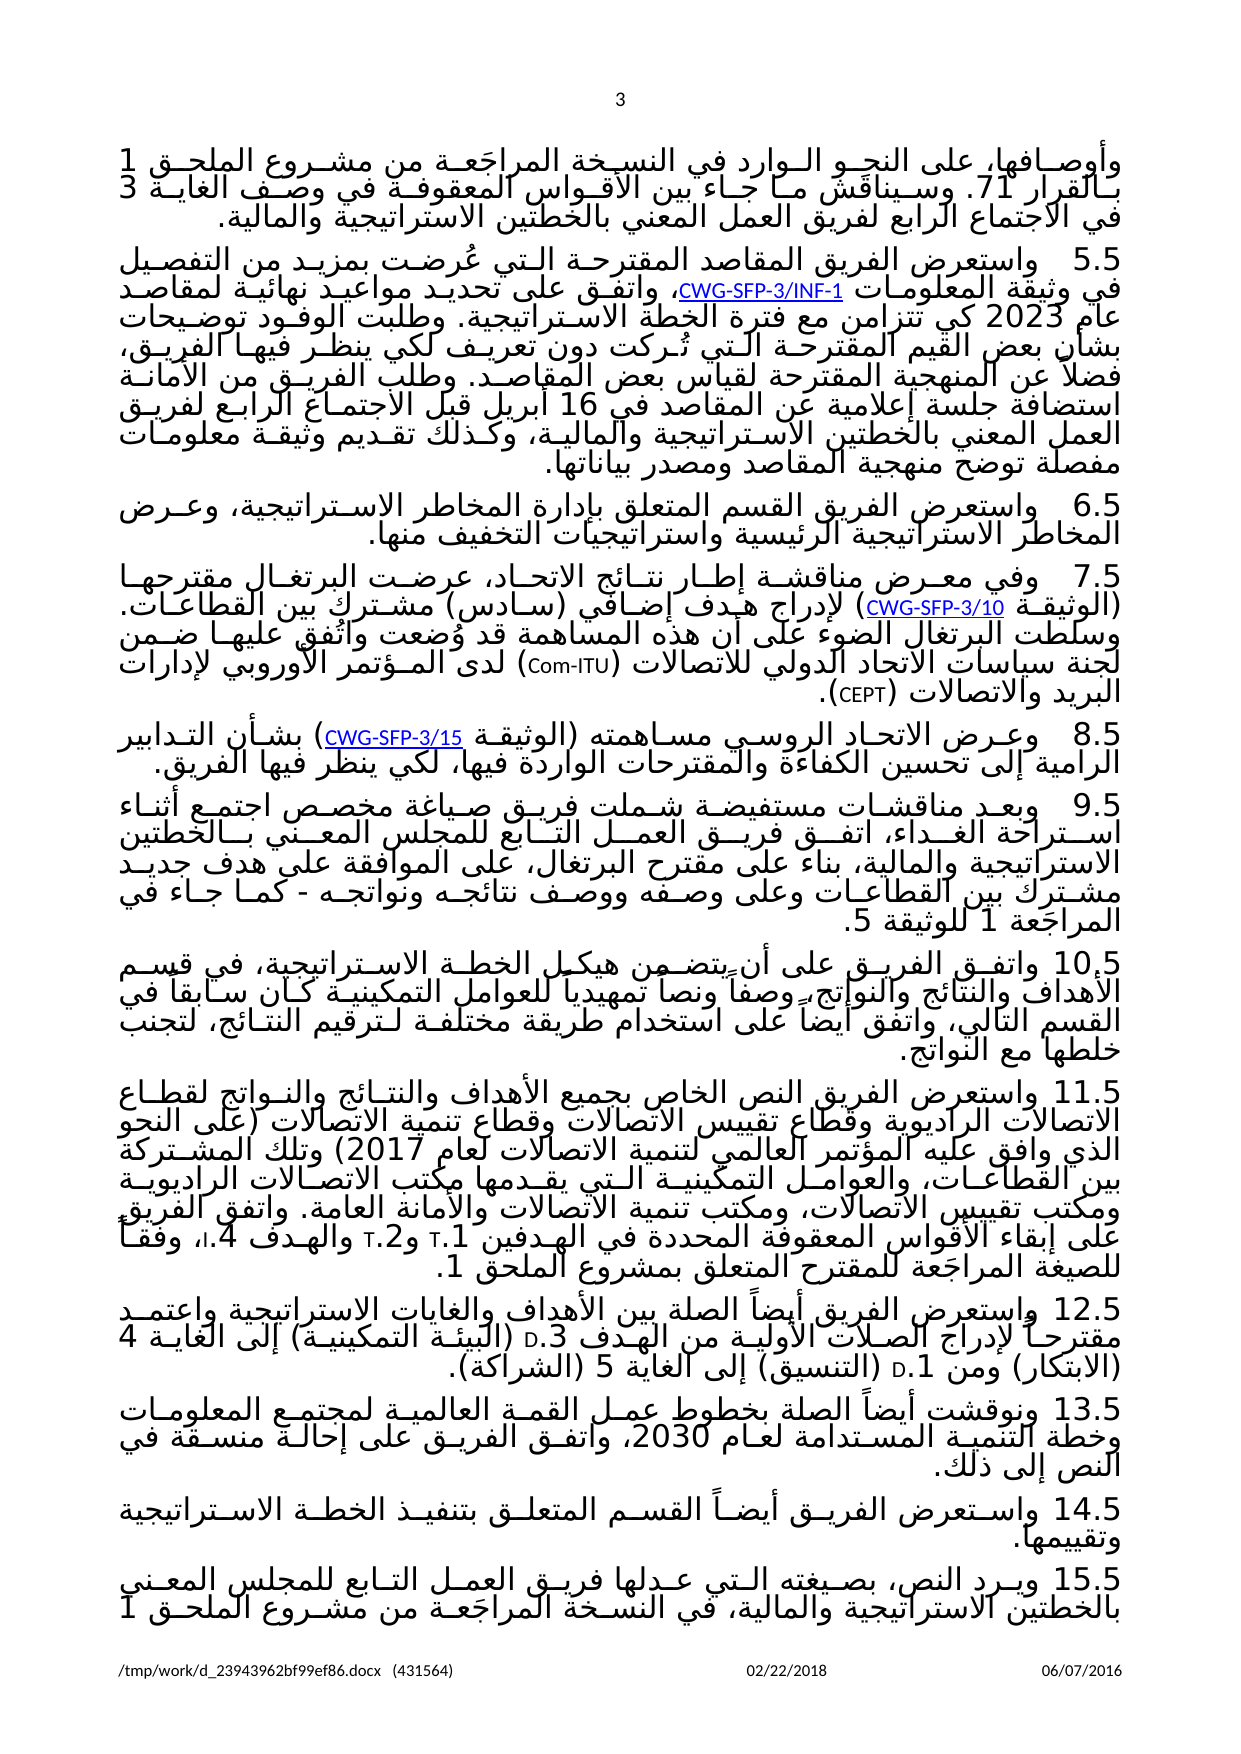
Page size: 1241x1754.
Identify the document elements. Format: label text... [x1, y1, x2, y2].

text 12.5 واستعرض الفريق أيضاً الصلة بين الأهداف والغايات الاستراتيجية واعتمد مقترحاً لإدراج الصلات الأولية من الهدف 3.D (البيئة التمكينية) إلى الغاية 4 (الابتكار) ومن 1.D (التنسيق) إلى الغاية 5 (الشراكة). [118, 1297, 1122, 1384]
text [118, 148, 1122, 235]
text 8.5 وعرض الاتحاد الروسي مساهمته (الوثيقة CWG-SFP-3/15) بشأن التدابير الرامية إلى تحسين الكفاءة والمقترحات الواردة فيها، لكي ينظر فيها الفريق. [118, 722, 1122, 781]
text 10.5 واتفق الفريق على أن يتضمن هيكل الخطة الاستراتيجية، في قسم الأهداف والنتائج والنواتج، وصفاً ونصاً تمهيدياً للعوامل التمكينية كان سابقاً في القسم التالي، واتفق أيضاً على استخدام طريقة مختلفة لترقيم النتائج، لتجنب خلطها مع النواتج. [118, 951, 1122, 1068]
text 7.5 وفي معرض مناقشة إطار نتائج الاتحاد، عرضت البرتغال مقترحها (الوثيقة CWG-SFP-3/10) لإدراج هدف إضافي (سادس) مشترك بين القطاعات. وسلطت البرتغال الضوء على أن هذه المساهمة قد وُضعت واتُفق عليها ضمن لجنة سياسات الاتحاد الدولي للاتصالات (Com-ITU) لدى المؤتمر الأوروبي لإدارات البريد والاتصالات (CEPT). [118, 564, 1122, 710]
text 14.5 واستعرض الفريق أيضاً القسم المتعلق بتنفيذ الخطة الاستراتيجية وتقييمها. [118, 1497, 1122, 1555]
text 11.5 واستعرض الفريق النص الخاص بجميع الأهداف والنتائج والنواتج لقطاع الاتصالات الراديوية وقطاع تقييس الاتصالات وقطاع تنمية الاتصالات (على النحو الذي وافق عليه المؤتمر العالمي لتنمية الاتصالات لعام 2017) وتلك المشتركة بين القطاعات، والعوامل التمكينية التي يقدمها مكتب الاتصالات الراديوية ومكتب تقييس الاتصالات، ومكتب تنمية الاتصالات والأمانة العامة. واتفق الفريق على إبقاء الأقواس المعقوفة المحددة في الهدفين 1.T و2.T والهدف 4.I، وفقاً للصيغة المراجَعة للمقترح المتعلق بمشروع الملحق 1. [118, 1080, 1122, 1284]
text 5.5 واستعرض الفريق المقاصد المقترحة التي عُرضت بمزيد من التفصيل في وثيقة المعلومات CWG-SFP-3/INF-1، واتفق على تحديد مواعيد نهائية لمقاصد عام 2023 كي تتزامن مع فترة الخطة الاستراتيجية. وطلبت الوفود توضيحات بشأن بعض القيم المقترحة التي تُركت دون تعريف لكي ينظر فيها الفريق، فضلاً عن المنهجية المقترحة لقياس بعض المقاصد. وطلب الفريق من الأمانة استضافة جلسة إعلامية عن المقاصد في 16 أبريل قبل الاجتماع الرابع لفريق العمل المعني بالخطتين الاستراتيجية والمالية، وكذلك تقديم وثيقة معلومات مفصلة توضح منهجية المقاصد ومصدر بياناتها. [118, 248, 1122, 481]
text 9.5 وبعد مناقشات مستفيضة شملت فريق صياغة مخصص اجتمع أثناء استراحة الغداء، اتفق فريق العمل التابع للمجلس المعني بالخطتين الاستراتيجية والمالية، بناء على مقترح البرتغال، على الموافقة على هدف جديد مشترك بين القطاعات وعلى وصفه ووصف نتائجه ونواتجه - كما جاء في المراجَعة 1 للوثيقة 5. [118, 793, 1122, 939]
text 13.5 ونوقشت أيضاً الصلة بخطوط عمل القمة العالمية لمجتمع المعلومات وخطة التنمية المستدامة لعام 2030، واتفق الفريق على إحالة منسقة في النص إلى ذلك. [118, 1397, 1122, 1484]
text 6.5 واستعرض الفريق القسم المتعلق بإدارة المخاطر الاستراتيجية، وعرض المخاطر الاستراتيجية الرئيسية واستراتيجيات التخفيف منها. [118, 493, 1122, 552]
